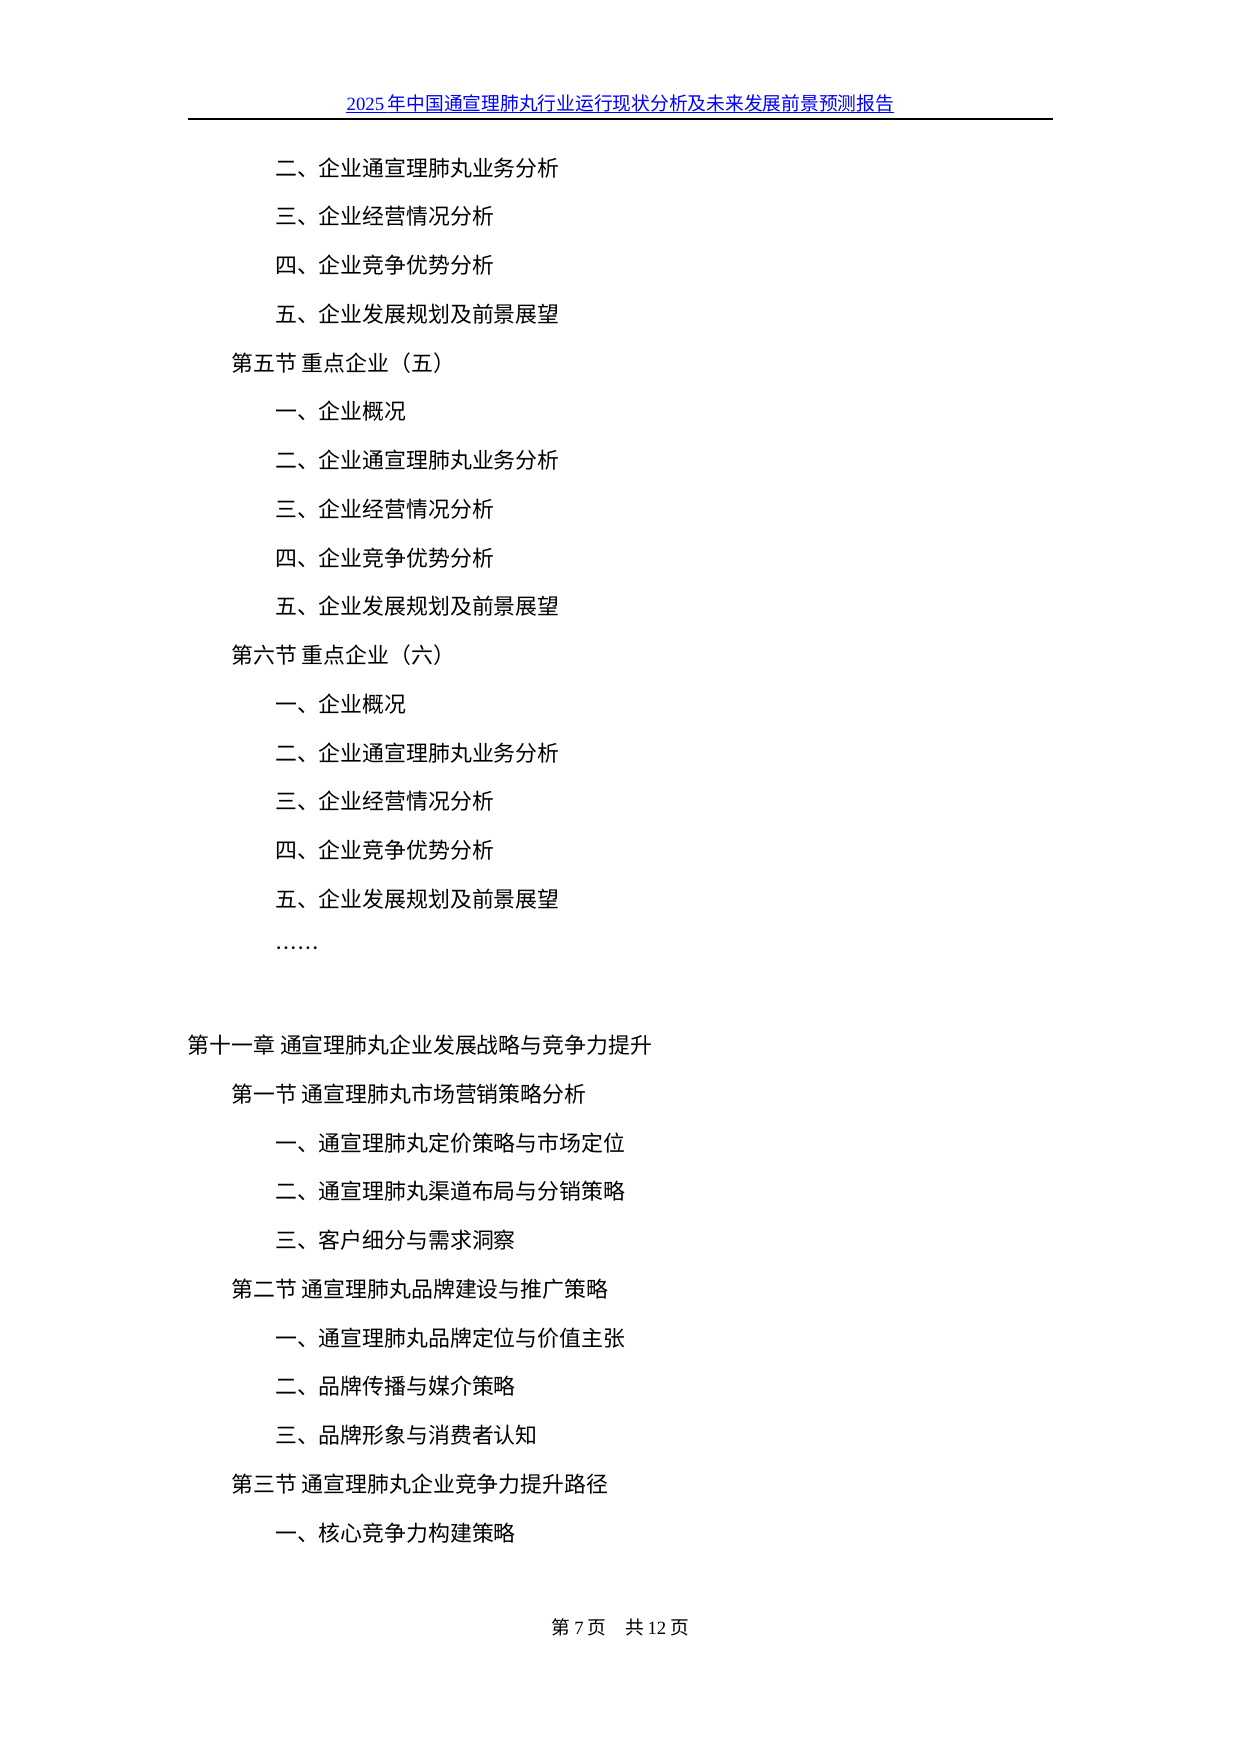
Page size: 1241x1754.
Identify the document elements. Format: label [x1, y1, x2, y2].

text [187, 150, 1053, 1548]
